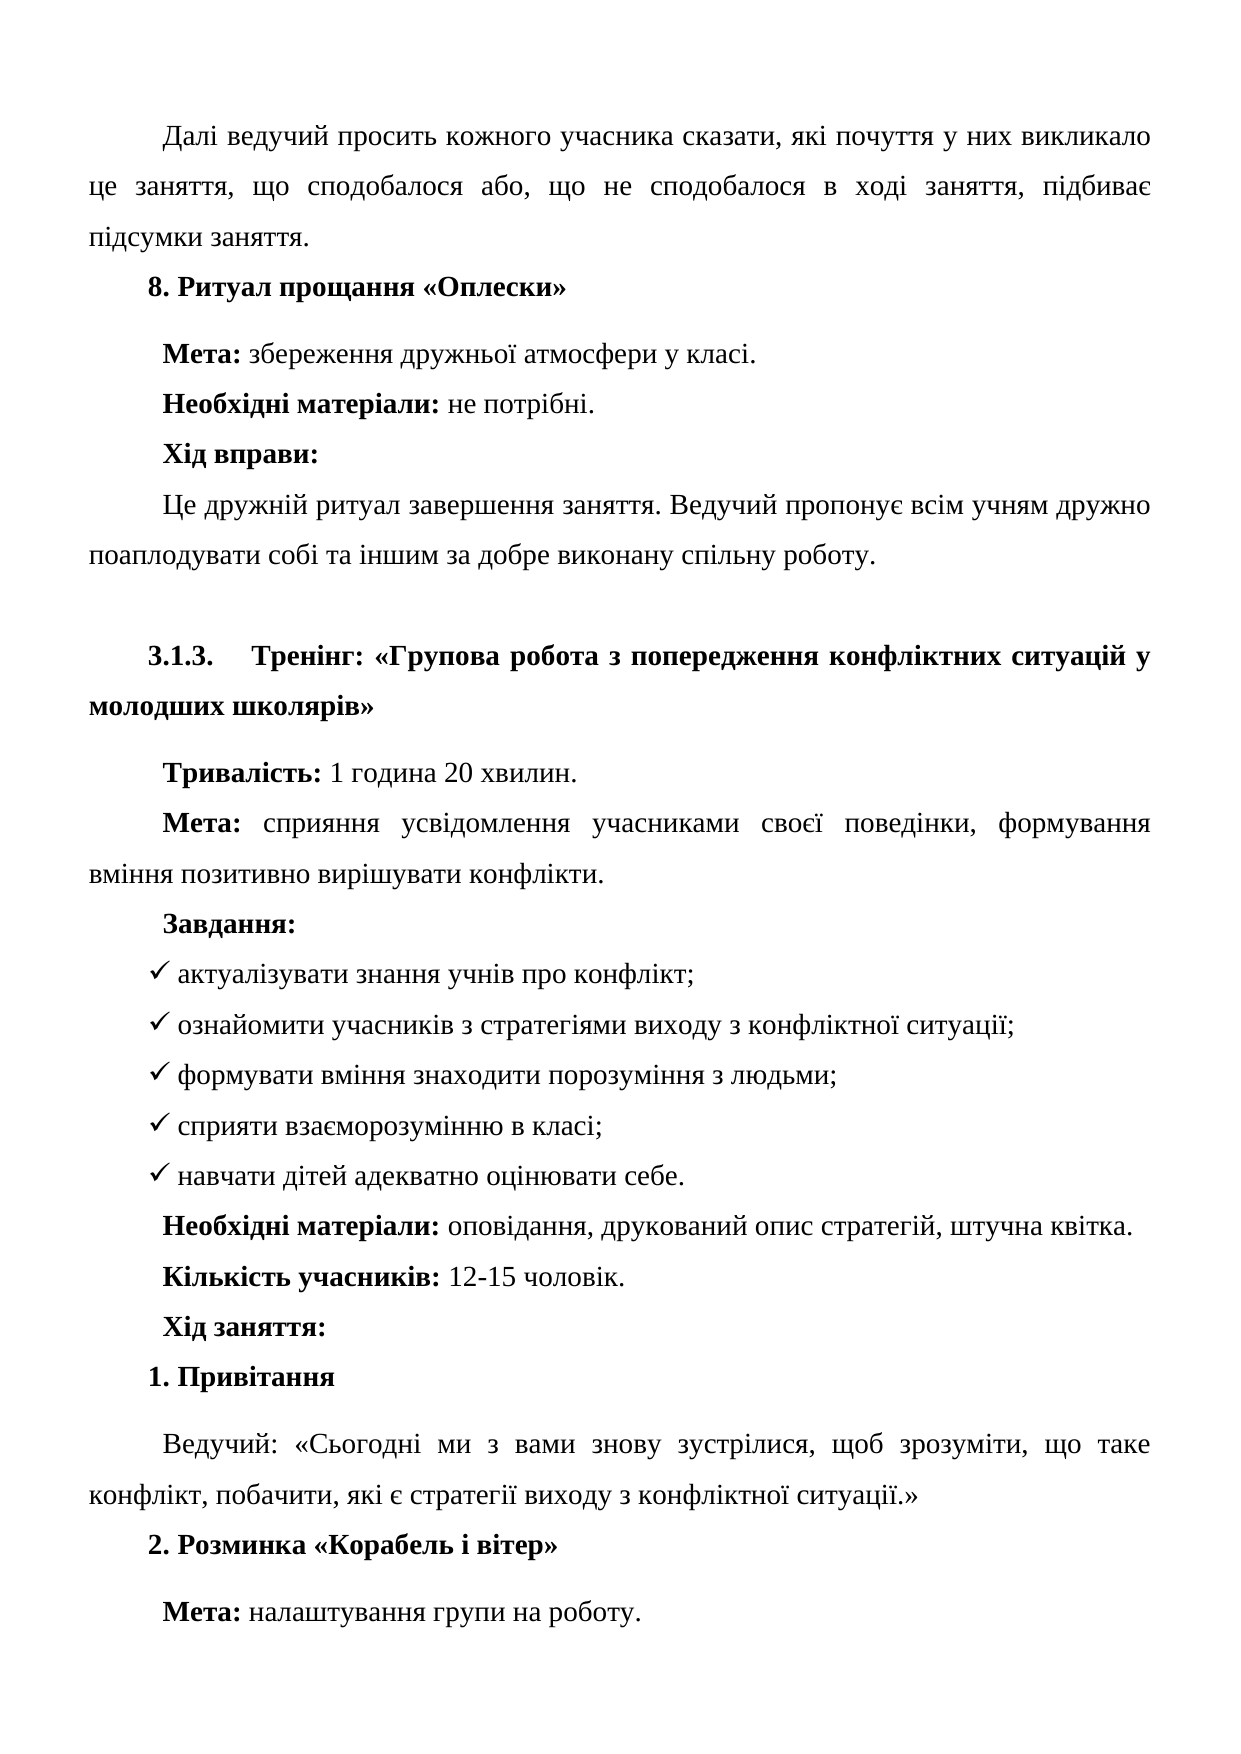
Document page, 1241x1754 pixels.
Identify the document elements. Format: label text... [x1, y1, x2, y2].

list ознайомити учасників з стратегіями виходу з конфліктної ситуації; [88, 1007, 1152, 1041]
text Тривалість: 1 година 20 хвилин. [88, 755, 1152, 789]
text Мета: налаштування групи на роботу. [88, 1594, 1152, 1628]
text Мета: сприяння усвідомлення учасниками своєї поведінки, формування вміння позитивно вирішувати конфлікти. [88, 806, 1152, 889]
list Тренінг: «Групова робота з попередження конфліктних ситуацій у молодших школярів» [88, 638, 1152, 722]
text Необхідні матеріали: оповідання, друкований опис стратегій, штучна квітка. [88, 1208, 1152, 1242]
text Хід заняття: [88, 1309, 1152, 1343]
text Завдання: [88, 906, 1152, 940]
list навчати дітей адекватно оцінювати себе. [88, 1158, 1152, 1192]
text Далі ведучий просить кожного учасника сказати, які почуття у них викликало це заняття, що сподобалося або, що не сподобалося в ході заняття, підбиває підсумки заняття. [88, 118, 1152, 252]
text Кількість учасників: 12-15 чоловік. [88, 1259, 1152, 1292]
list Привітання [88, 1359, 1152, 1393]
list формувати вміння знаходити порозуміння з людьми; [88, 1057, 1152, 1091]
text Хід вправи: [88, 437, 1152, 470]
list Розминка «Корабель і вітер» [88, 1527, 1152, 1561]
list Ритуал прощання «Оплески» [88, 269, 1152, 303]
list сприяти взаєморозумінню в класі; [88, 1108, 1152, 1141]
list актуалізувати знання учнів про конфлікт; [88, 956, 1152, 990]
text Мета: збереження дружньої атмосфери у класі. [88, 336, 1152, 369]
text Необхідні матеріали: не потрібні. [88, 386, 1152, 420]
text Це дружній ритуал завершення заняття. Ведучий пропонує всім учням дружно поаплодувати собі та іншим за добре виконану спільну роботу. [88, 487, 1152, 571]
text Ведучий: «Сьогодні ми з вами знову зустрілися, щоб зрозуміти, що таке конфлікт, побачити, які є стратегії виходу з конфліктної ситуації.» [88, 1426, 1152, 1510]
